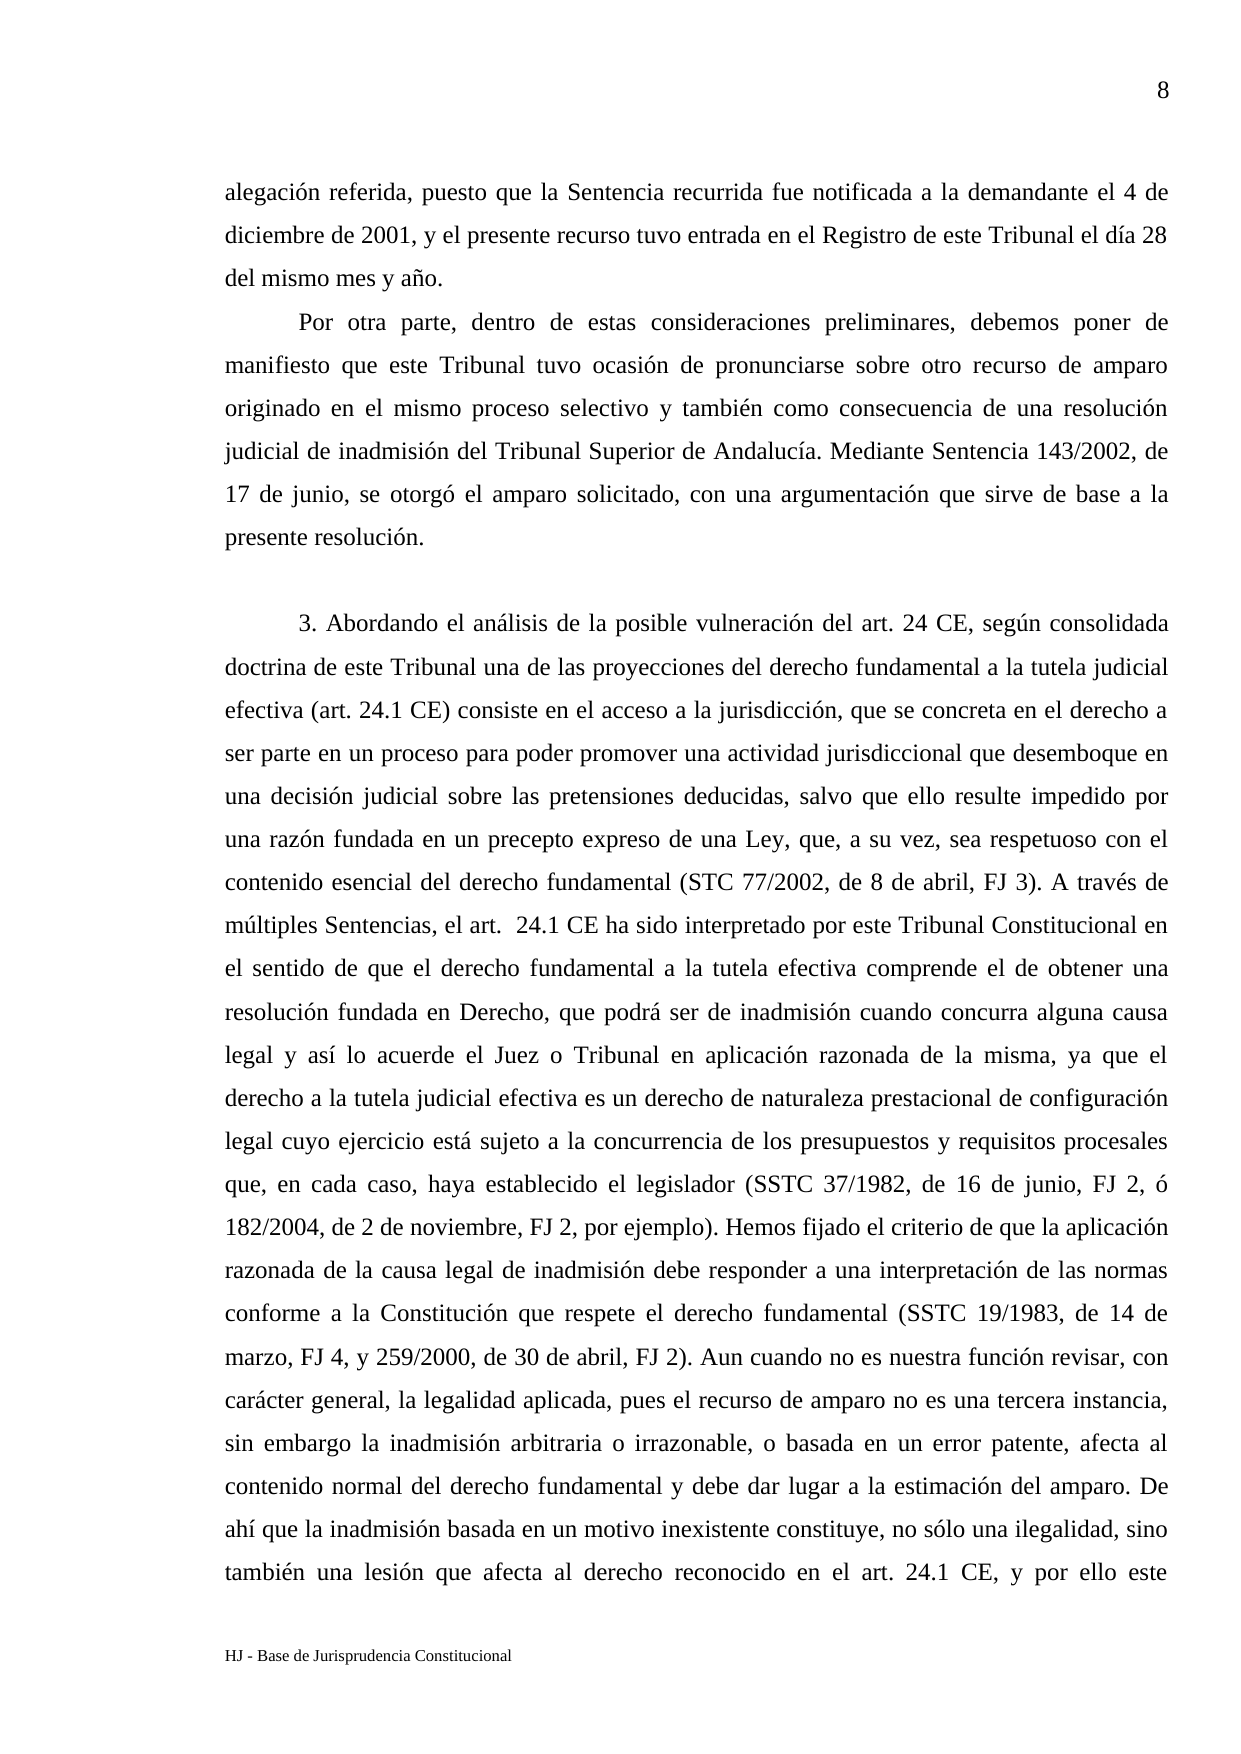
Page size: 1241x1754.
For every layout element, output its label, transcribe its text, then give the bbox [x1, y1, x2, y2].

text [224, 177, 1169, 292]
text Por otra parte, dentro de estas consideraciones preliminares, debemos poner de manifiesto que este Tribunal tuvo ocasión de pronunciarse sobre otro recurso de amparo originado en el mismo proceso selectivo y también como consecuencia de una resolución judicial de inadmisión del Tribunal Superior de Andalucía. Mediante Sentencia 143/2002, de 17 de junio, se otorgó el amparo solicitado, con una argumentación que sirve de base a la presente resolución. [224, 307, 1169, 551]
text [224, 608, 1169, 1586]
